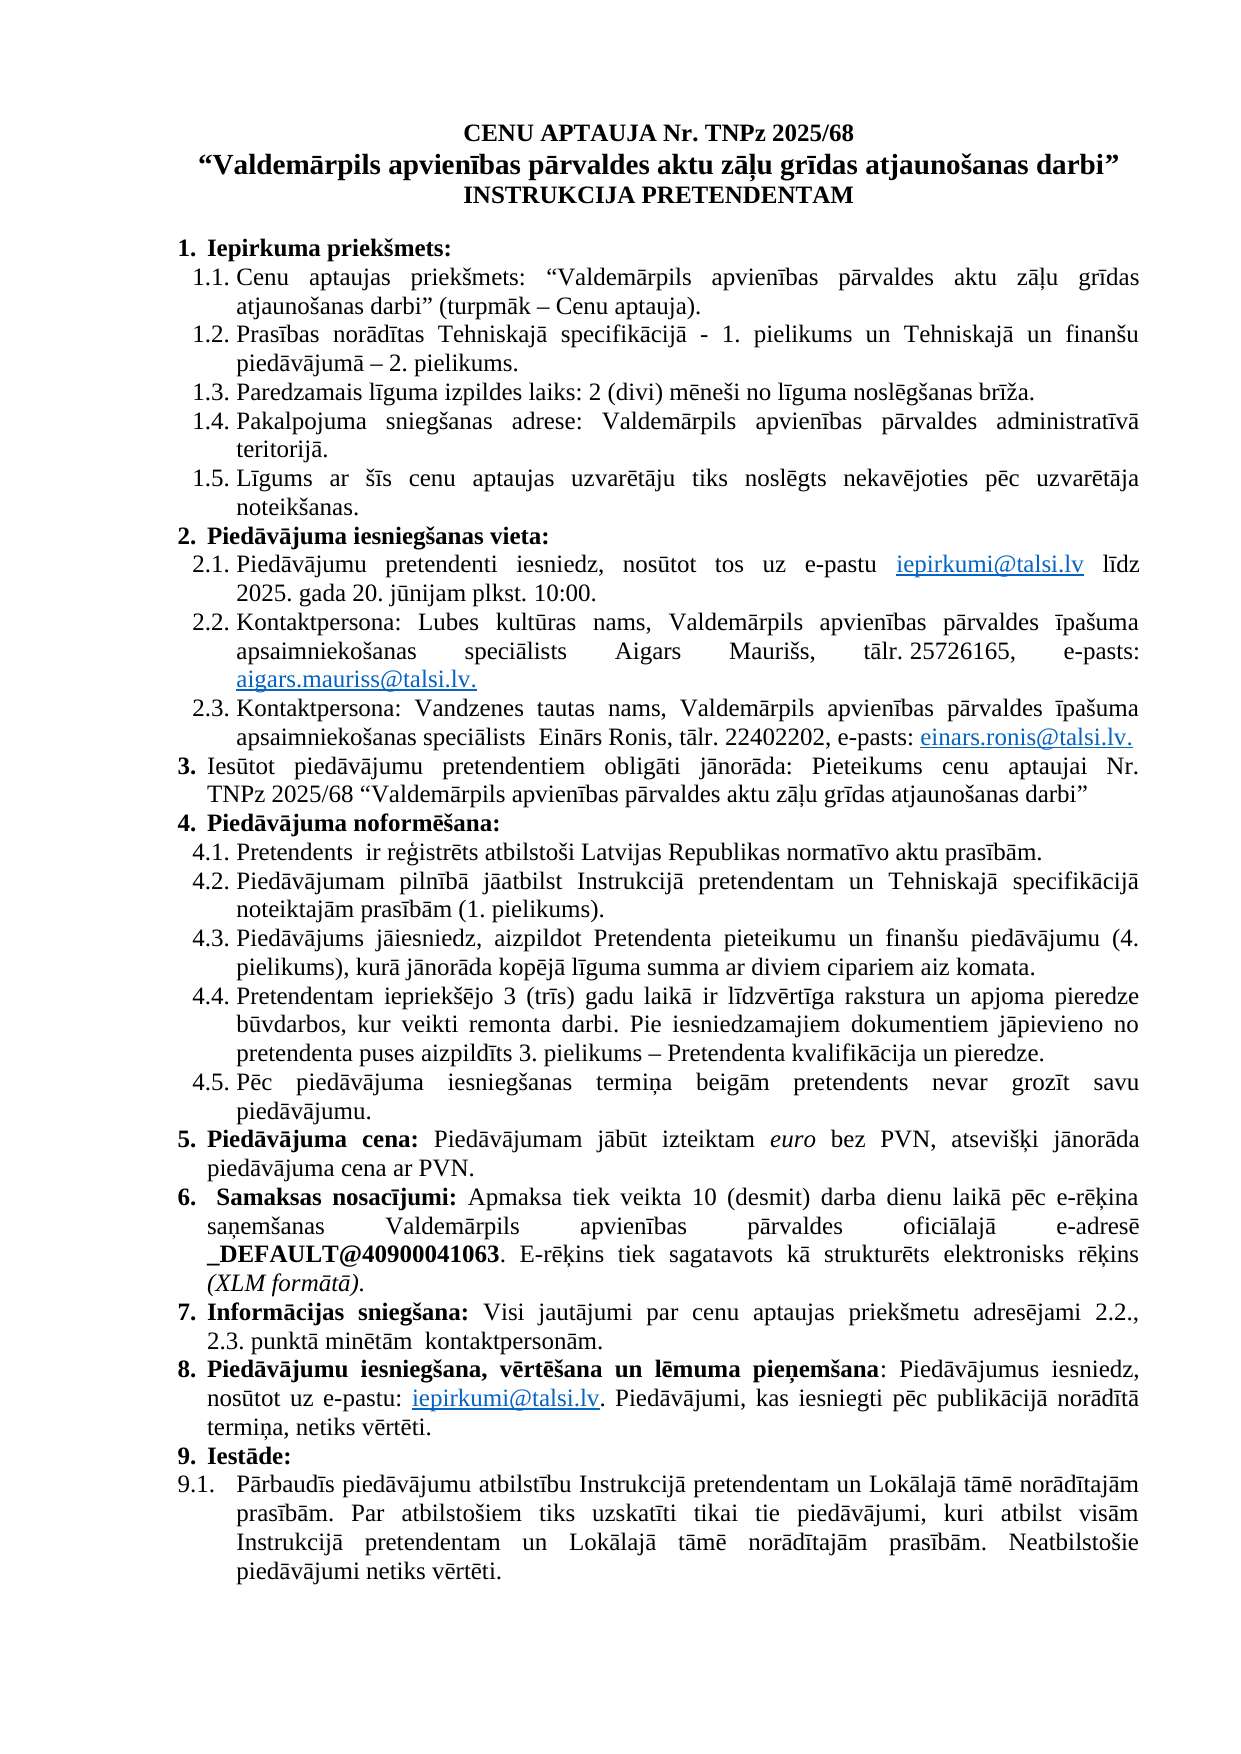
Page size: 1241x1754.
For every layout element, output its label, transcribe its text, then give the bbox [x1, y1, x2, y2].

list Pretendentam iepriekšējo 3 (trīs) gadu laikā ir līdzvērtīga rakstura un apjoma pieredze būvdarbos, kur veikti remonta darbi. Pie iesniedzamajiem dokumentiem jāpievieno no pretendenta puses aizpildīts 3. pielikums – Pretendenta kvalifikācija un pieredze. [192, 981, 1140, 1067]
list Pēc piedāvājuma iesniegšanas termiņa beigām pretendents nevar grozīt savu piedāvājumu. [192, 1067, 1140, 1124]
list Piedāvājuma cena: Piedāvājumam jābūt izteiktam euro bez PVN, atsevišķi jānorāda piedāvājuma cena ar PVN. [177, 1124, 1140, 1182]
list Piedāvājuma iesniegšanas vieta: [177, 521, 1140, 549]
text CENU APTAUJA Nr. TNPz 2025/68 [177, 118, 1140, 147]
list Pretendents ir reģistrēts atbilstoši Latvijas Republikas normatīvo aktu prasībām. [192, 837, 1140, 866]
list Prasības norādītas Tehniskajā specifikācijā - 1. pielikums un Tehniskajā un finanšu piedāvājumā – 2. pielikums. [192, 319, 1140, 377]
list Pakalpojuma sniegšanas adrese: Valdemārpils apvienības pārvaldes administratīvā teritorijā. [192, 406, 1140, 463]
list Iestāde: [177, 1441, 1140, 1469]
list Piedāvājumam pilnībā jāatbilst Instrukcijā pretendentam un Tehniskajā specifikācijā noteiktajām prasībām (1. pielikums). [192, 866, 1140, 923]
list Piedāvājumu pretendenti iesniedz, nosūtot tos uz e-pastu iepirkumi@talsi.lv līdz 2025. gada 20. jūnijam plkst. 10:00. [192, 549, 1140, 607]
list Samaksas nosacījumi: Apmaksa tiek veikta 10 (desmit) darba dienu laikā pēc e-rēķina saņemšanas Valdemārpils apvienības pārvaldes oficiālajā e-adresē _DEFAULT@40900041063. E-rēķins tiek sagatavots kā strukturēts elektronisks rēķins (XLM formātā). [177, 1182, 1140, 1297]
list Kontaktpersona: Vandzenes tautas nams, Valdemārpils apvienības pārvaldes īpašuma apsaimniekošanas speciālists Einārs Ronis, tālr. 22402202, e-pasts: einars.ronis@talsi.lv. [192, 693, 1140, 751]
text INSTRUKCIJA PRETENDENTAM [177, 180, 1140, 209]
list Piedāvājuma noformēšana: [177, 808, 1140, 837]
list Pārbaudīs piedāvājumu atbilstību Instrukcijā pretendentam un Lokālajā tāmē norādītajām prasībām. Par atbilstošiem tiks uzskatīti tikai tie piedāvājumi, kuri atbilst visām Instrukcijā pretendentam un Lokālajā tāmē norādītajām prasībām. Neatbilstošie piedāvājumi netiks vērtēti. [177, 1469, 1140, 1584]
list Līgums ar šīs cenu aptaujas uzvarētāju tiks noslēgts nekavējoties pēc uzvarētāja noteikšanas. [192, 463, 1140, 521]
text “Valdemārpils apvienības pārvaldes aktu zāļu grīdas atjaunošanas darbi” [177, 147, 1140, 180]
list Paredzamais līguma izpildes laiks: 2 (divi) mēneši no līguma noslēgšanas brīža. [192, 377, 1140, 406]
list Iepirkuma priekšmets: [177, 233, 1140, 262]
list Piedāvājumu iesniegšana, vērtēšana un lēmuma pieņemšana: Piedāvājumus iesniedz, nosūtot uz e-pastu: iepirkumi@talsi.lv. Piedāvājumi, kas iesniegti pēc publikācijā norādītā termiņa, netiks vērtēti. [177, 1354, 1140, 1441]
list Piedāvājums jāiesniedz, aizpildot Pretendenta pieteikumu un finanšu piedāvājumu (4. pielikums), kurā jānorāda kopējā līguma summa ar diviem cipariem aiz komata. [192, 923, 1140, 981]
list Informācijas sniegšana: Visi jautājumi par cenu aptaujas priekšmetu adresējami 2.2., 2.3. punktā minētām kontaktpersonām. [177, 1297, 1140, 1354]
list Cenu aptaujas priekšmets: “Valdemārpils apvienības pārvaldes aktu zāļu grīdas atjaunošanas darbi” (turpmāk – Cenu aptauja). [192, 262, 1140, 319]
list Kontaktpersona: Lubes kultūras nams, Valdemārpils apvienības pārvaldes īpašuma apsaimniekošanas speciālists Aigars Maurišs, tālr. 25726165, e-pasts: aigars.mauriss@talsi.lv. [192, 607, 1140, 693]
list Iesūtot piedāvājumu pretendentiem obligāti jānorāda: Pieteikums cenu aptaujai Nr. TNPz 2025/68 “Valdemārpils apvienības pārvaldes aktu zāļu grīdas atjaunošanas darbi” [177, 751, 1140, 808]
